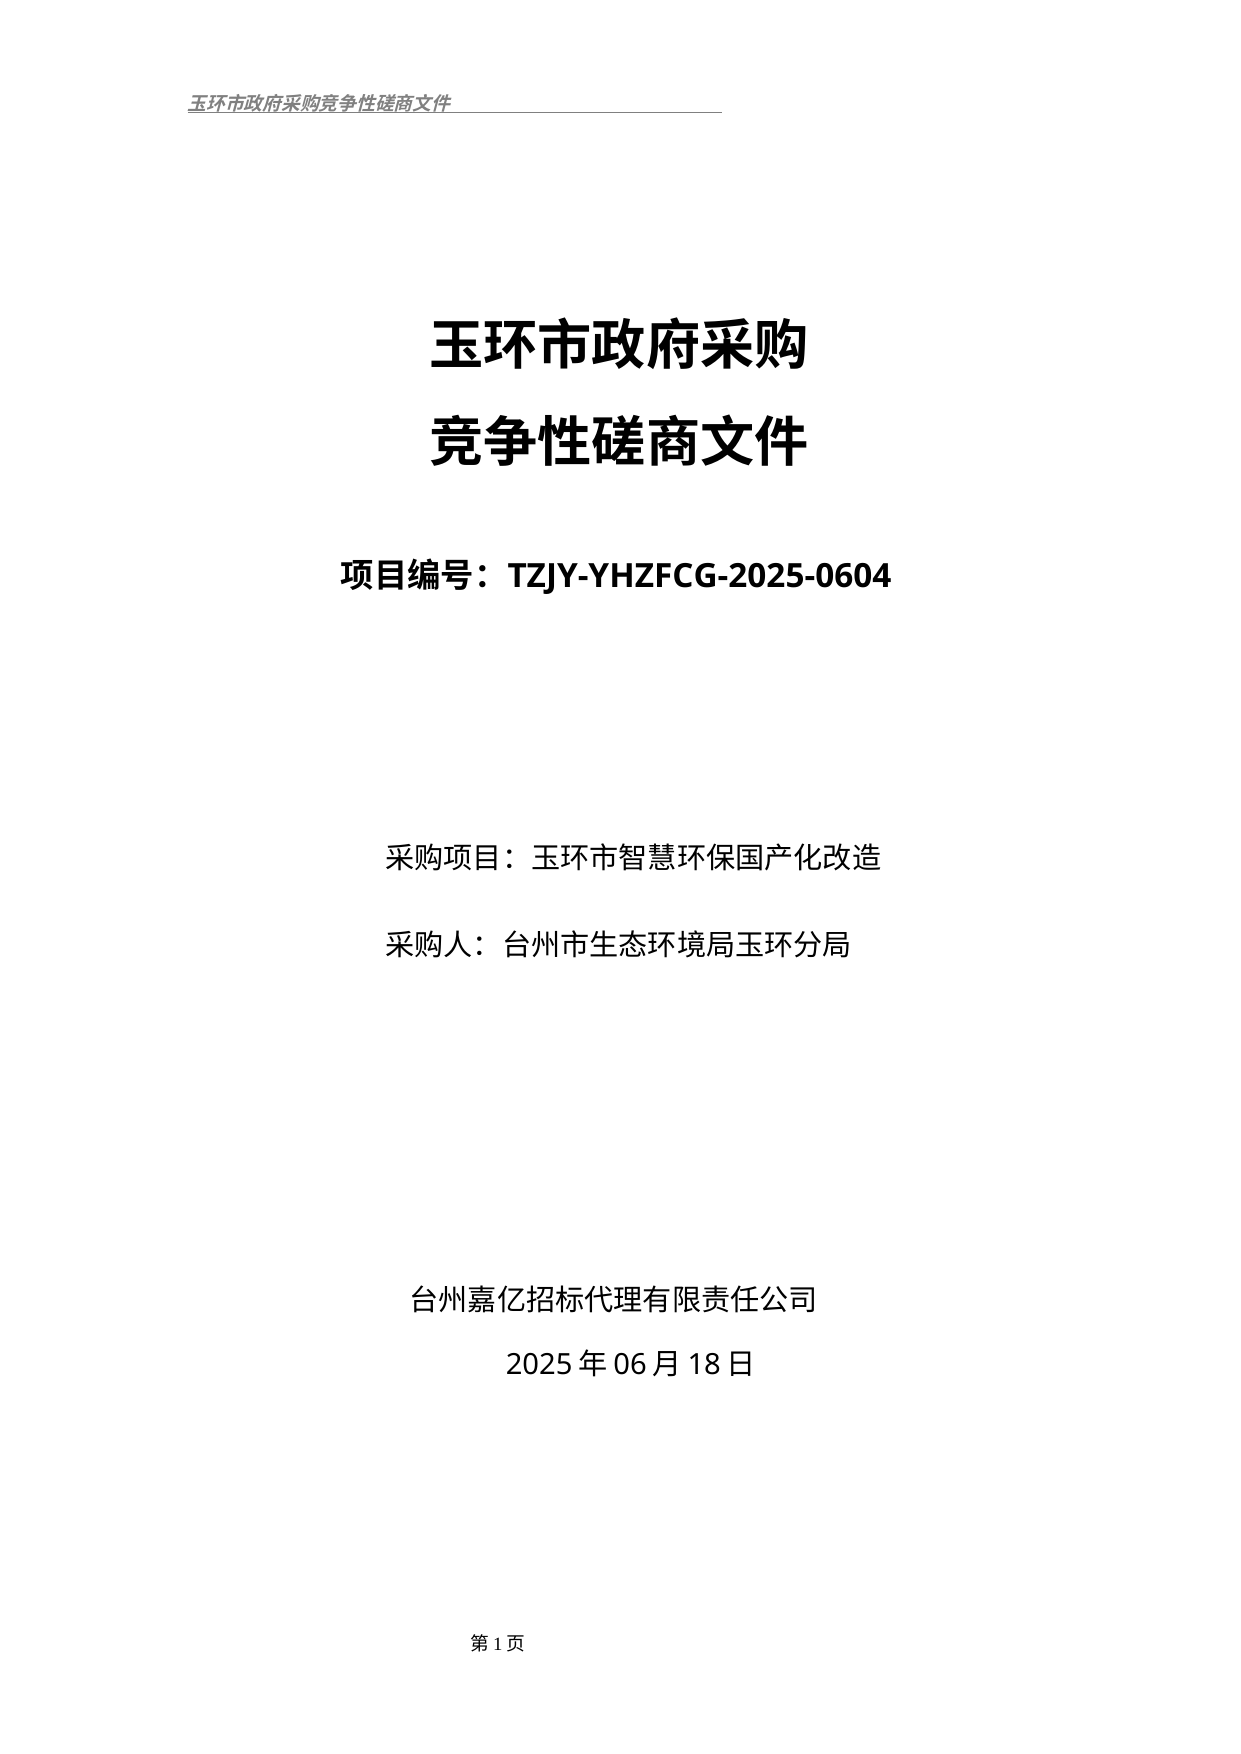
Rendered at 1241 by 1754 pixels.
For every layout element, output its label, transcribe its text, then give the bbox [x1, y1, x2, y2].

text 项目编号：TZJY-YHZFCG-2025-0604 [187, 541, 1019, 606]
text 台州嘉亿招标代理有限责任公司 [337, 1265, 865, 1330]
text 2025年06月18日 [337, 1330, 865, 1395]
text 竞争性磋商文件 [244, 389, 956, 487]
text 采购人：台州市生态环境局玉环分局 [187, 910, 1044, 975]
text 采购项目：玉环市智慧环保国产化改造 [187, 824, 1106, 889]
text 玉环市政府采购 [244, 292, 956, 389]
